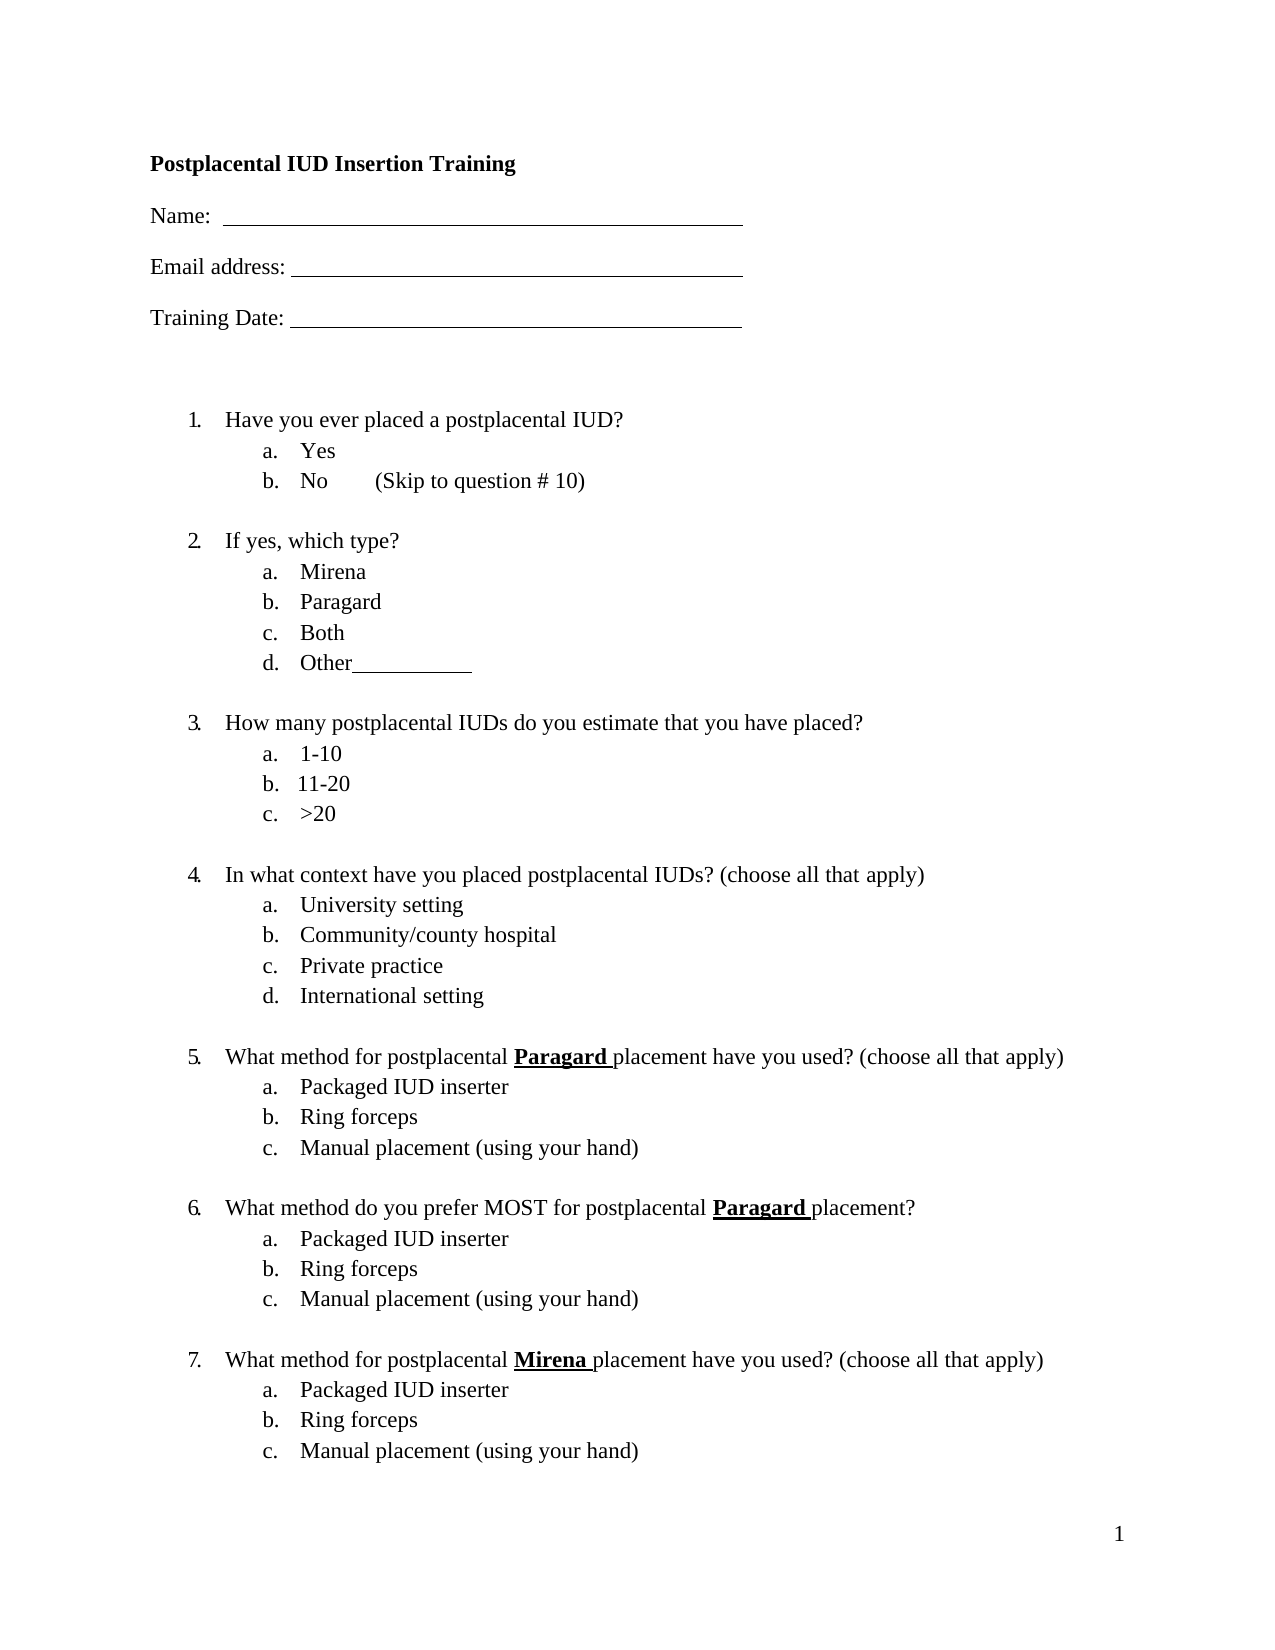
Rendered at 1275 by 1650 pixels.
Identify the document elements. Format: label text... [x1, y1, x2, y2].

text Training Date: [150, 304, 1275, 330]
text Name: [150, 202, 1275, 228]
list How many postplacental IUDs do you estimate that you have placed? a. 1-10 [187, 709, 864, 766]
list Ring forceps [262, 1255, 1275, 1281]
list Mirena [262, 558, 1275, 584]
text c. >20 [262, 800, 1275, 827]
list International setting [262, 982, 1275, 1008]
list Manual placement (using your hand) [262, 1437, 1275, 1463]
text b. 11-20 [262, 770, 1275, 796]
list Manual placement (using your hand) [262, 1285, 1275, 1312]
list If yes, which type? [187, 528, 1275, 554]
list Yes [262, 437, 1275, 463]
list Other [262, 649, 1275, 675]
list University setting [262, 891, 1275, 918]
list In what context have you placed postplacental IUDs? (choose all that apply) [187, 861, 1275, 887]
list Packaged IUD inserter [262, 1225, 1275, 1251]
list What method for postplacental Mirena placement have you used? (choose all that apply) [187, 1346, 1275, 1372]
list Packaged IUD inserter [262, 1073, 1275, 1099]
list Packaged IUD inserter [262, 1376, 1275, 1403]
list Community/county hospital [262, 922, 1275, 948]
list Private practice [262, 952, 1275, 978]
list Manual placement (using your hand) [262, 1134, 1275, 1160]
list Have you ever placed a postplacental IUD? [187, 406, 1275, 433]
list Both [262, 618, 1275, 645]
list Ring forceps [262, 1407, 1275, 1433]
subtitle Postplacental IUD Insertion Training [150, 150, 1275, 177]
list Ring forceps [262, 1103, 1275, 1130]
list What method do you prefer MOST for postplacental Paragard placement? [187, 1194, 1275, 1221]
text Email address: [150, 253, 1275, 279]
list Paragard [262, 588, 1275, 614]
list What method for postplacental Paragard placement have you used? (choose all that apply) [187, 1043, 1275, 1069]
list No (Skip to question # 10) [262, 467, 1275, 493]
